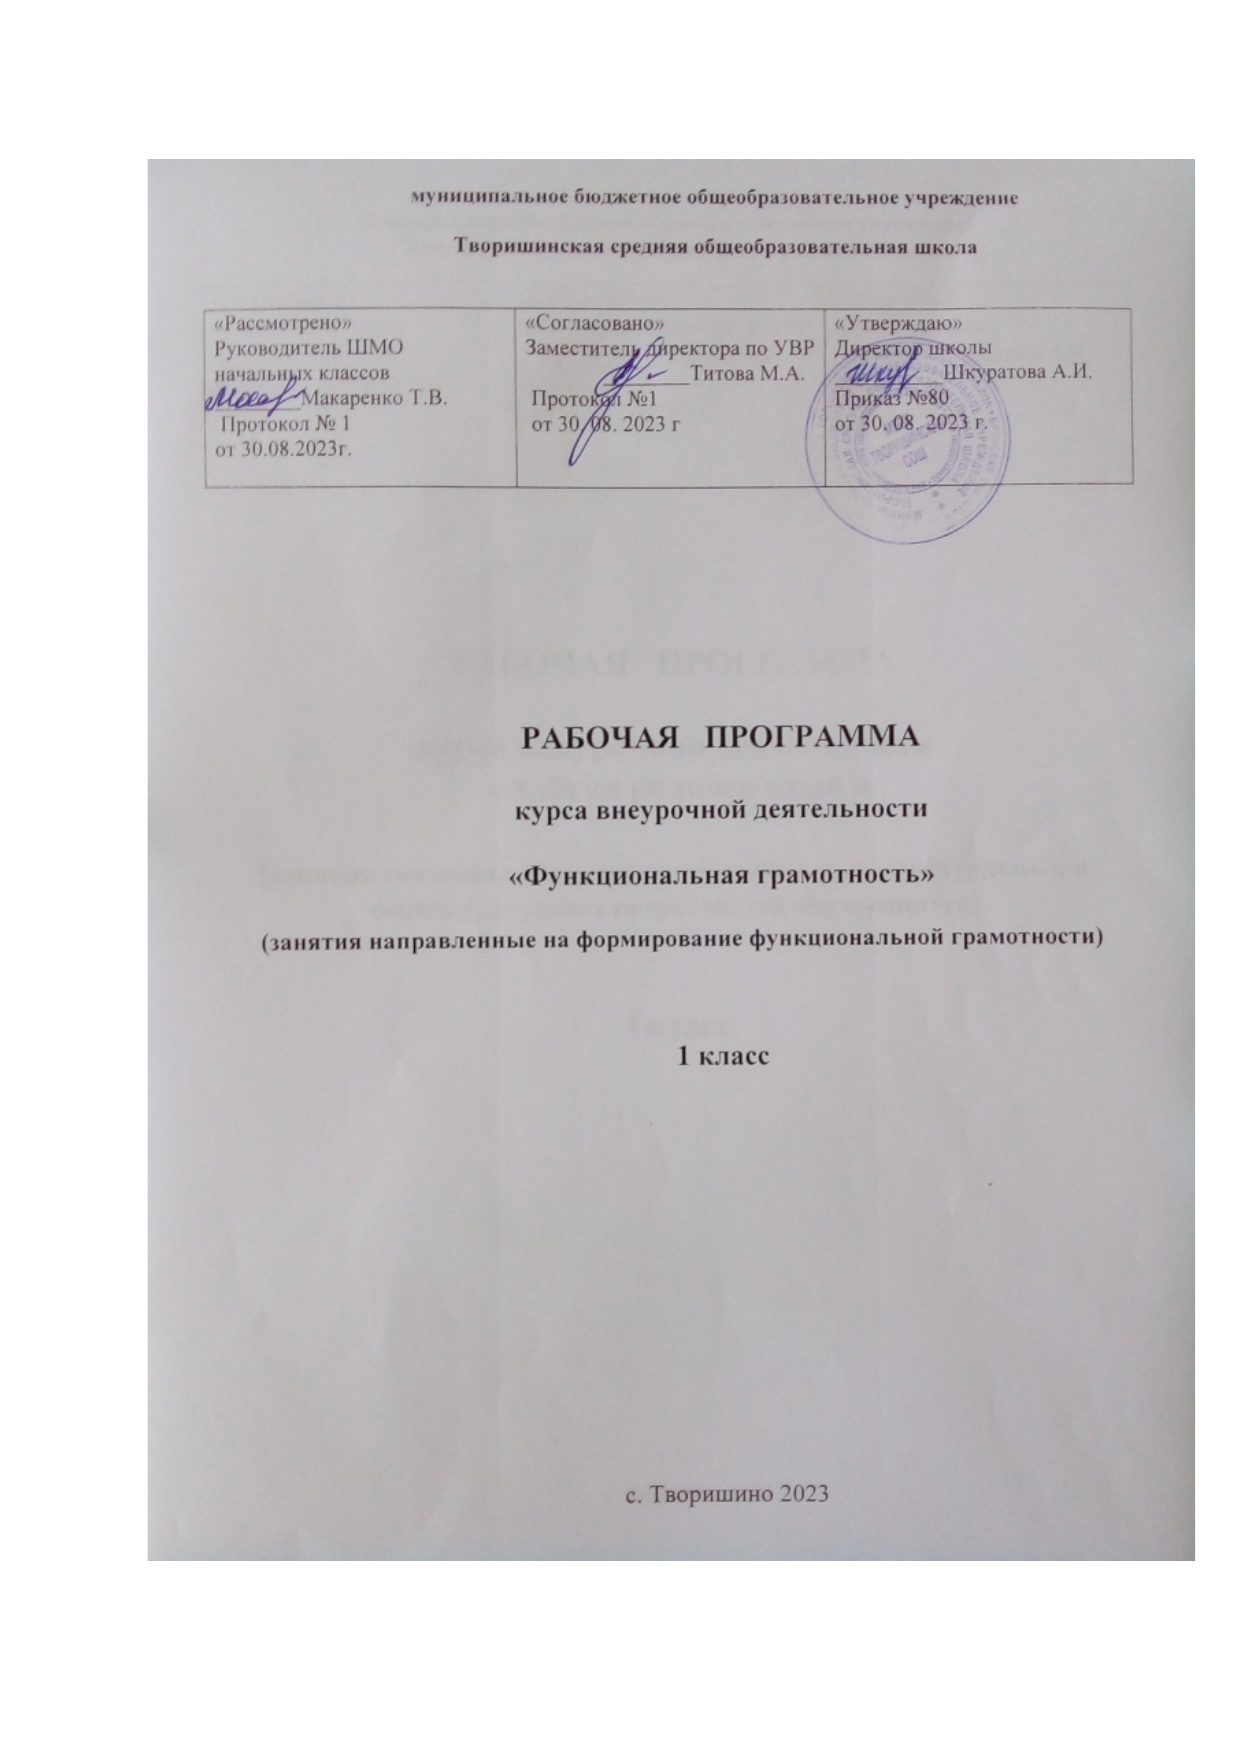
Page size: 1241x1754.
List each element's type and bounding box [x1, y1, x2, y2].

picture [147, 159, 1196, 1561]
